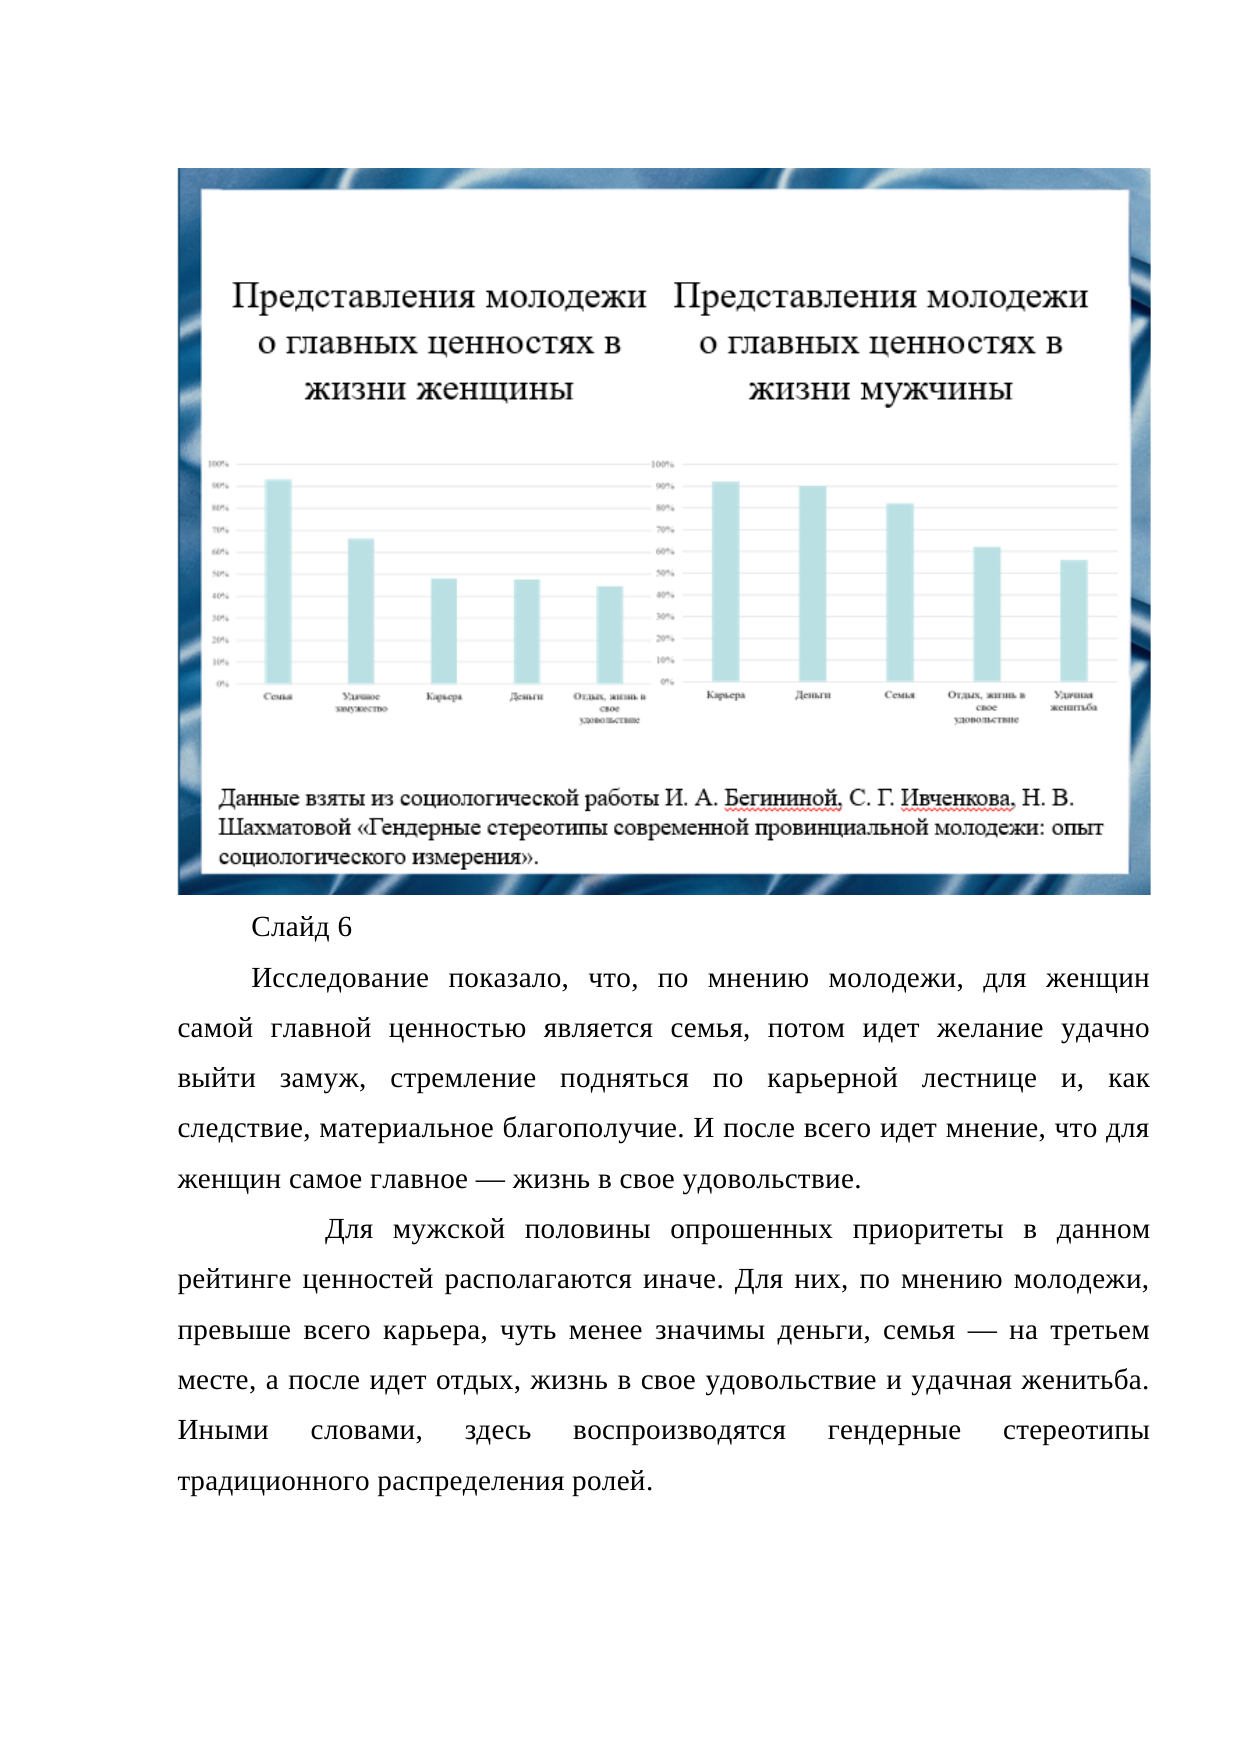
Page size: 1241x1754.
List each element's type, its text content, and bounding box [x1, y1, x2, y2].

text Исследование показало, что, по мнению молодежи, для женщин самой главной ценностью является семья, потом идет желание удачно выйти замуж, стремление подняться по карьерной лестнице и, как следствие, материальное благополучие. И после всего идет мнение, что для женщин самое главное — жизнь в свое удовольствие. [177, 960, 1152, 1194]
picture [177, 168, 1151, 895]
text Для мужской половины опрошенных приоритеты в данном рейтинге ценностей располагаются иначе. Для них, по мнению молодежи, превыше всего карьера, чуть менее значимы деньги, семья — на третьем месте, а после идет отдых, жизнь в свое удовольствие и удачная женитьба. Иными словами, здесь воспроизводятся гендерные стереотипы традиционного распределения ролей. [177, 1211, 1152, 1496]
text Слайд 6 [177, 909, 1152, 943]
